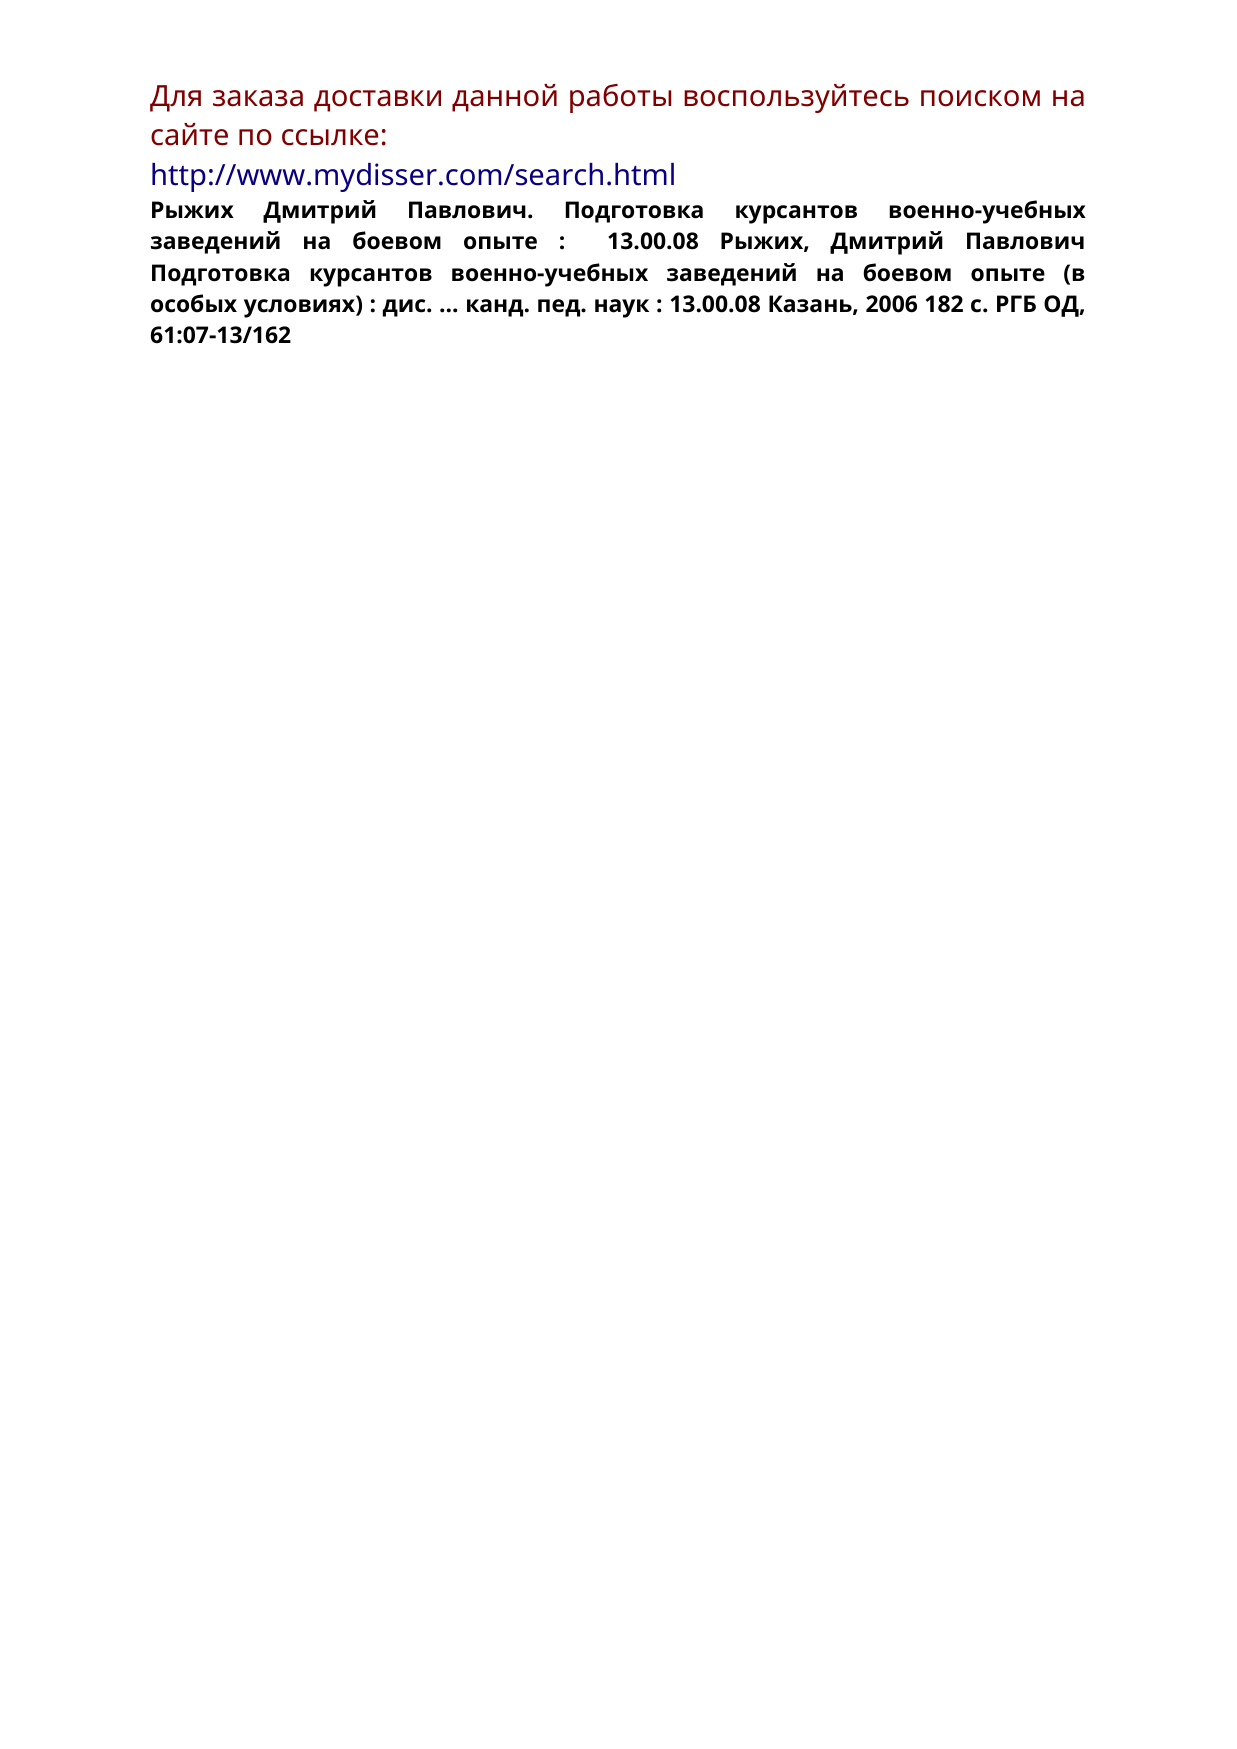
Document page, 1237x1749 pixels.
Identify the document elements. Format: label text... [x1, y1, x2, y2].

text Рыжих Дмитрий Павлович. Подготовка курсантов военно-учебных заведений на боевом опыте : 13.00.08 Рыжих, Дмитрий Павлович Подготовка курсантов военно-учебных заведений на боевом опыте (в особых условиях) : дис. ... канд. пед. наук : 13.00.08 Казань, 2006 182 с. РГБ ОД, 61:07-13/162 [150, 194, 1086, 350]
